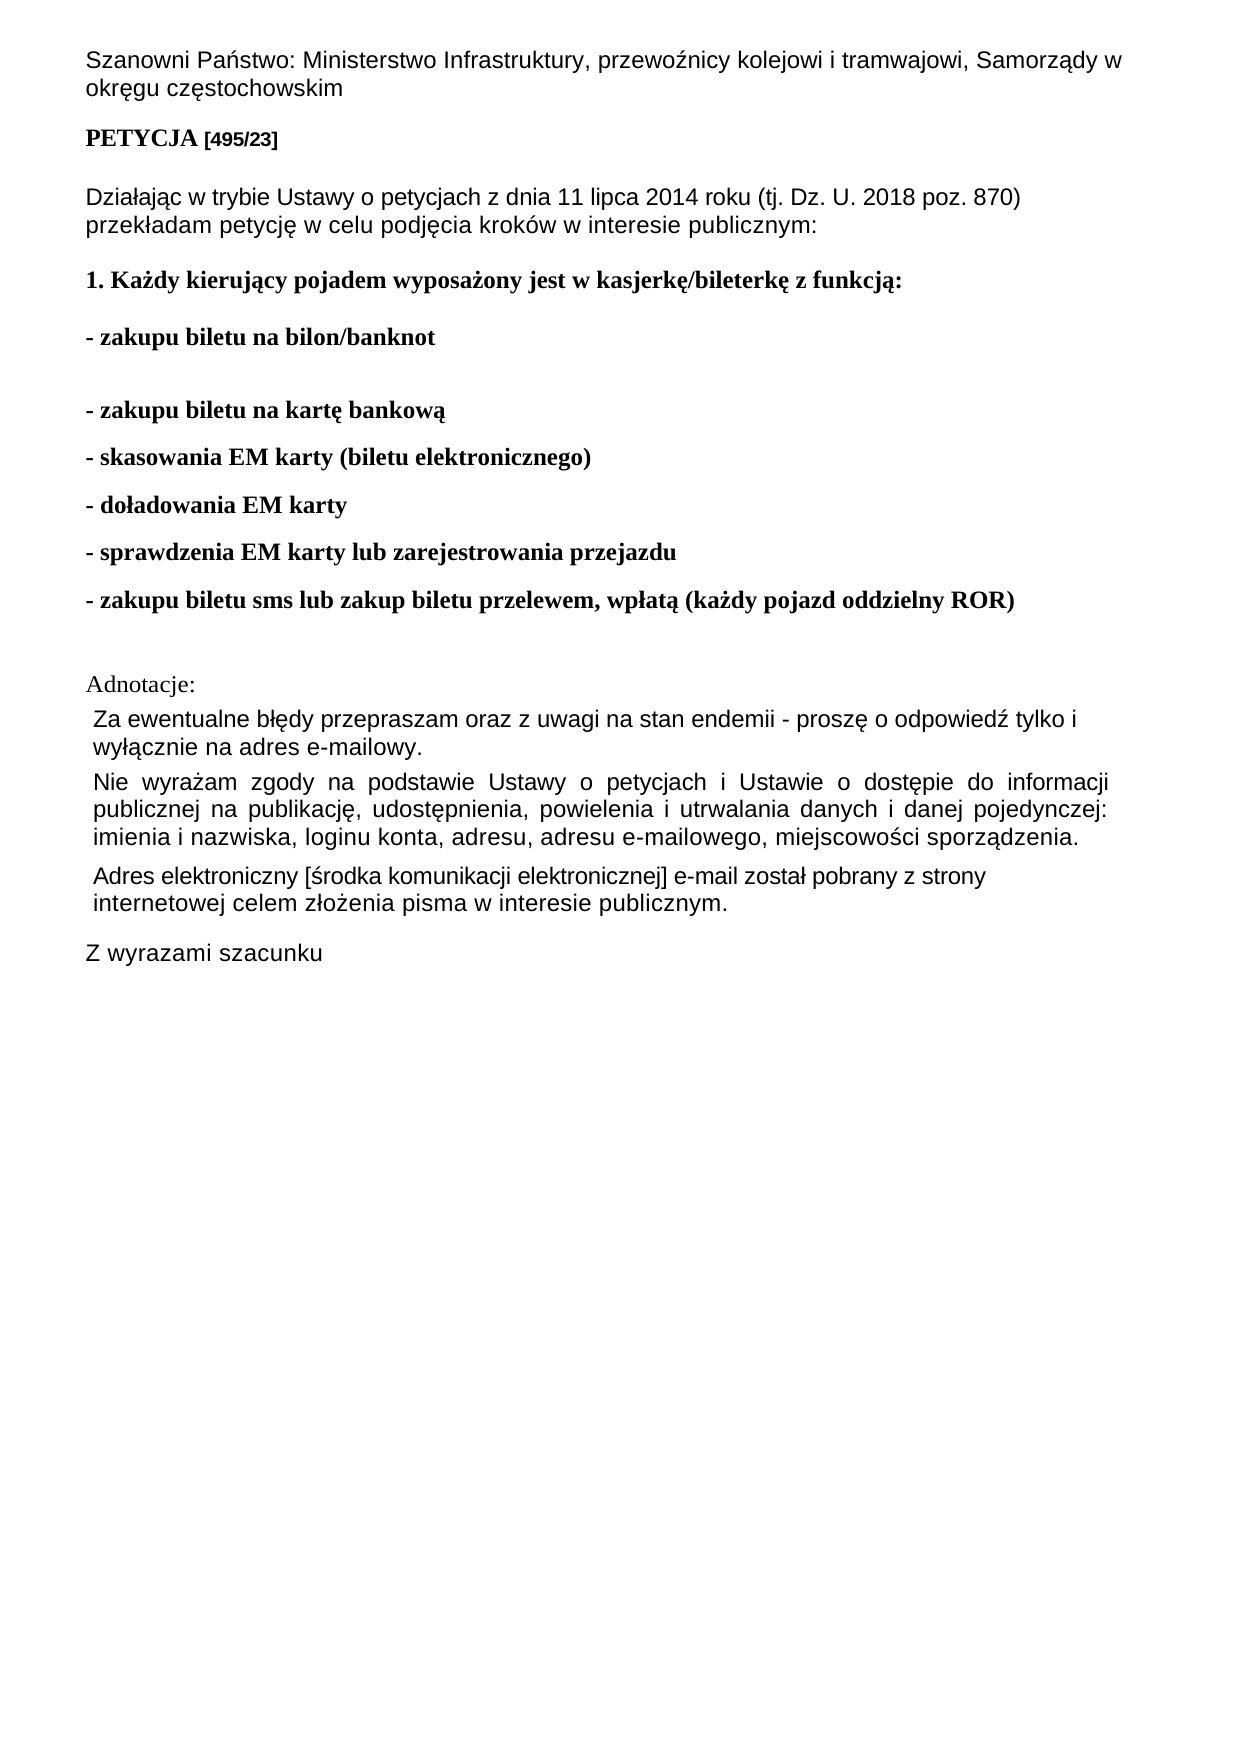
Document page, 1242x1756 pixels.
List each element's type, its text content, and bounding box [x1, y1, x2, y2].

text Szanowni Państwo: Ministerstwo Infrastruktury, przewoźnicy kolejowi i tramwajowi, Samorządy w okręgu częstochowskim [85, 46, 1162, 101]
text Adnotacje: [85, 670, 1162, 697]
text - zakupu biletu sms lub zakup biletu przelewem, wpłatą (każdy pojazd oddzielny ROR) [85, 585, 1162, 613]
text - zakupu biletu na kartę bankową [85, 395, 1162, 423]
text PETYCJA [495/23] [85, 123, 1162, 152]
text Za ewentualne błędy przepraszam oraz z uwagi na stan endemii - proszę o odpowiedź tylko i wyłącznie na adres e-mailowy. [93, 705, 1162, 760]
text Nie wyrażam zgody na podstawie Ustawy o petycjach i Ustawie o dostępie do informacji publicznej na publikację, udostępnienia, powielenia i utrwalania danych i danej pojedynczej: imienia i nazwiska, loginu konta, adresu, adresu e-mailowego, miejscowości sporządzenia. [93, 768, 1110, 850]
text Adres elektroniczny [środka komunikacji elektronicznej] e-mail został pobrany z strony internetowej celem złożenia pisma w interesie publicznym. [93, 862, 1095, 917]
text Z wyrazami szacunku [85, 939, 1162, 967]
text - skasowania EM karty (biletu elektronicznego) [85, 442, 1162, 471]
text Działając w trybie Ustawy o petycjach z dnia 11 lipca 2014 roku (tj. Dz. U. 2018 poz. 870) przekładam petycję w celu podjęcia kroków w interesie publicznym: [85, 183, 1072, 238]
text 1. Każdy kierujący pojadem wyposażony jest w kasjerkę/bileterkę z funkcją: - zakupu biletu na bilon/banknot [85, 265, 907, 351]
text - sprawdzenia EM karty lub zarejestrowania przejazdu [85, 537, 1162, 566]
text - doładowania EM karty [85, 490, 1162, 518]
